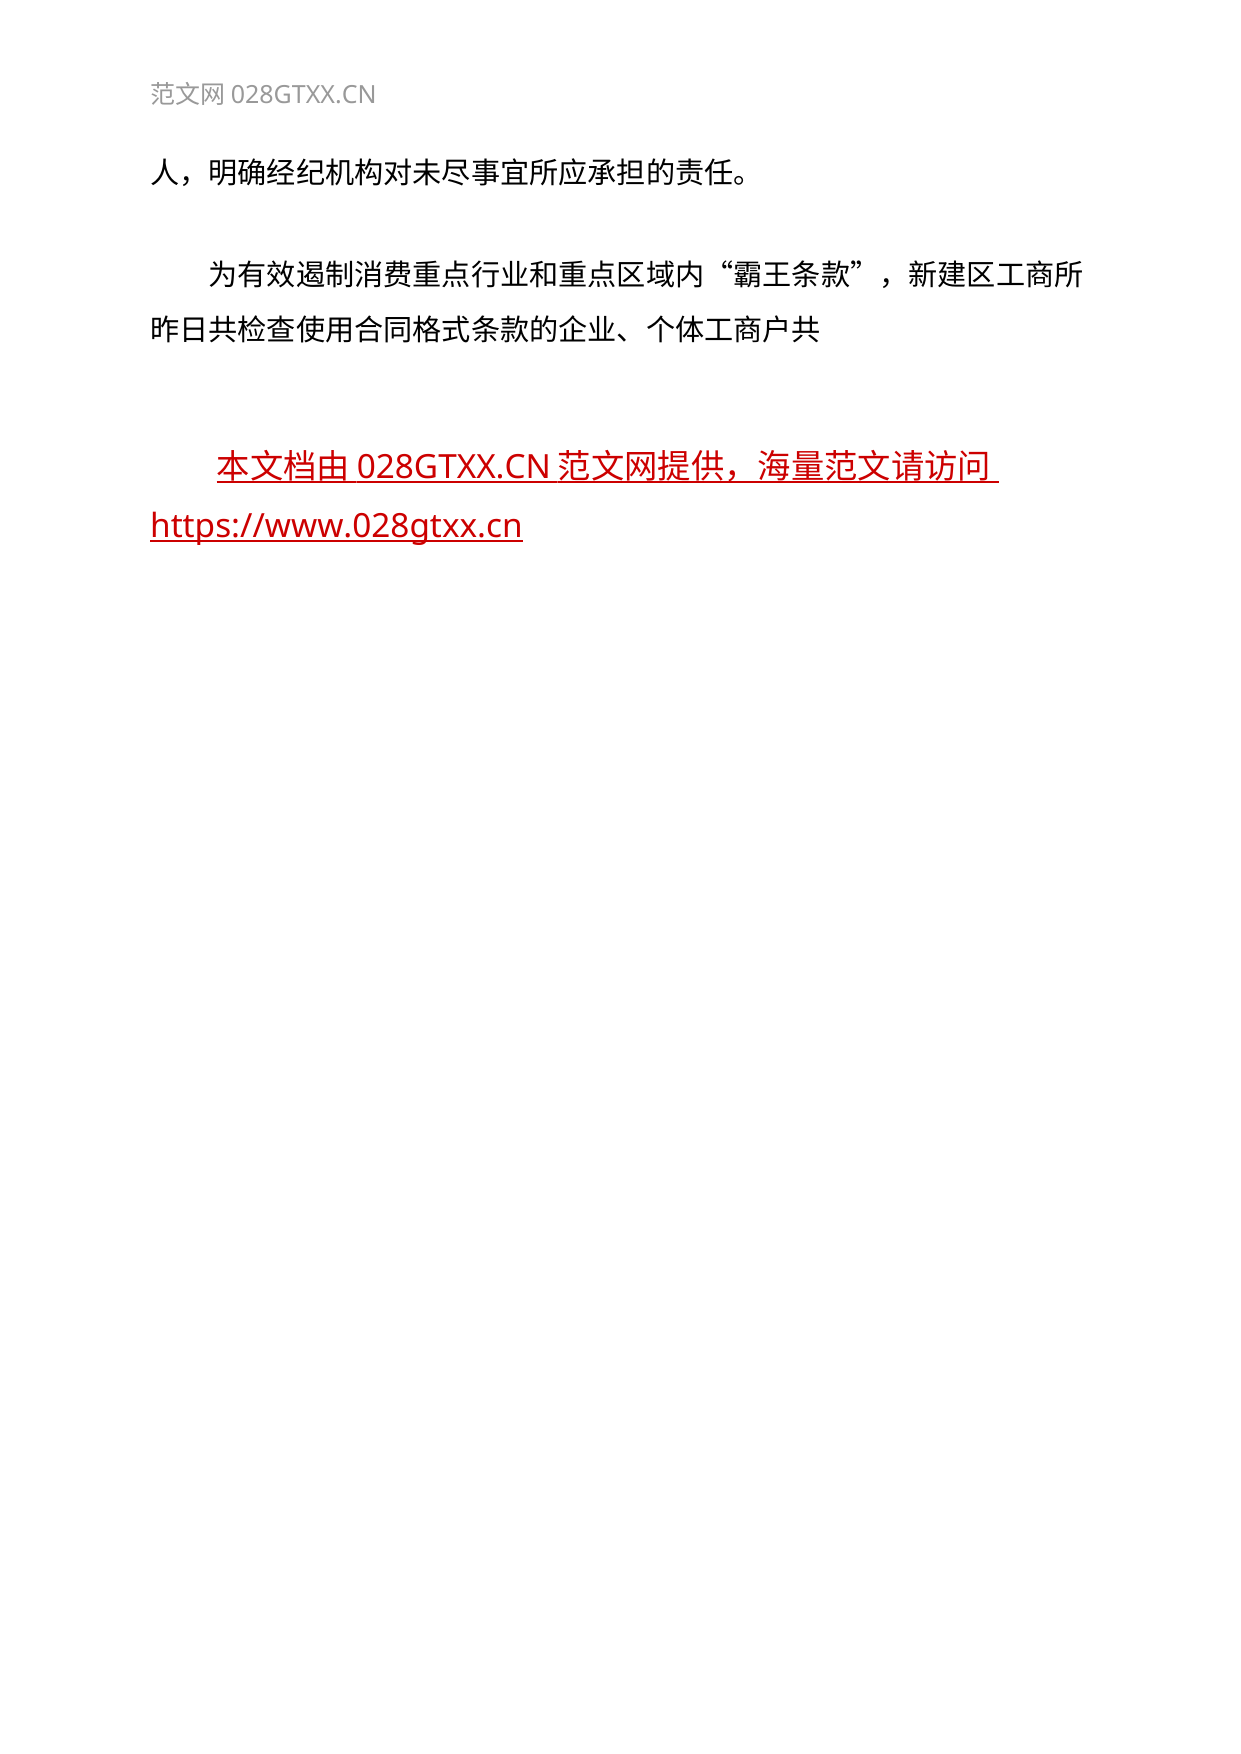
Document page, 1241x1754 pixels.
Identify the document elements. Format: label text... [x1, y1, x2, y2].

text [150, 150, 1090, 192]
text 本文档由028GTXX.CN范文网提供，海量范文请访问 https://www.028gtxx.cn [150, 440, 1090, 547]
text 为有效遏制消费重点行业和重点区域内“霸王条款”，新建区工商所昨日共检查使用合同格式条款的企业、个体工商户共 [150, 252, 1090, 349]
